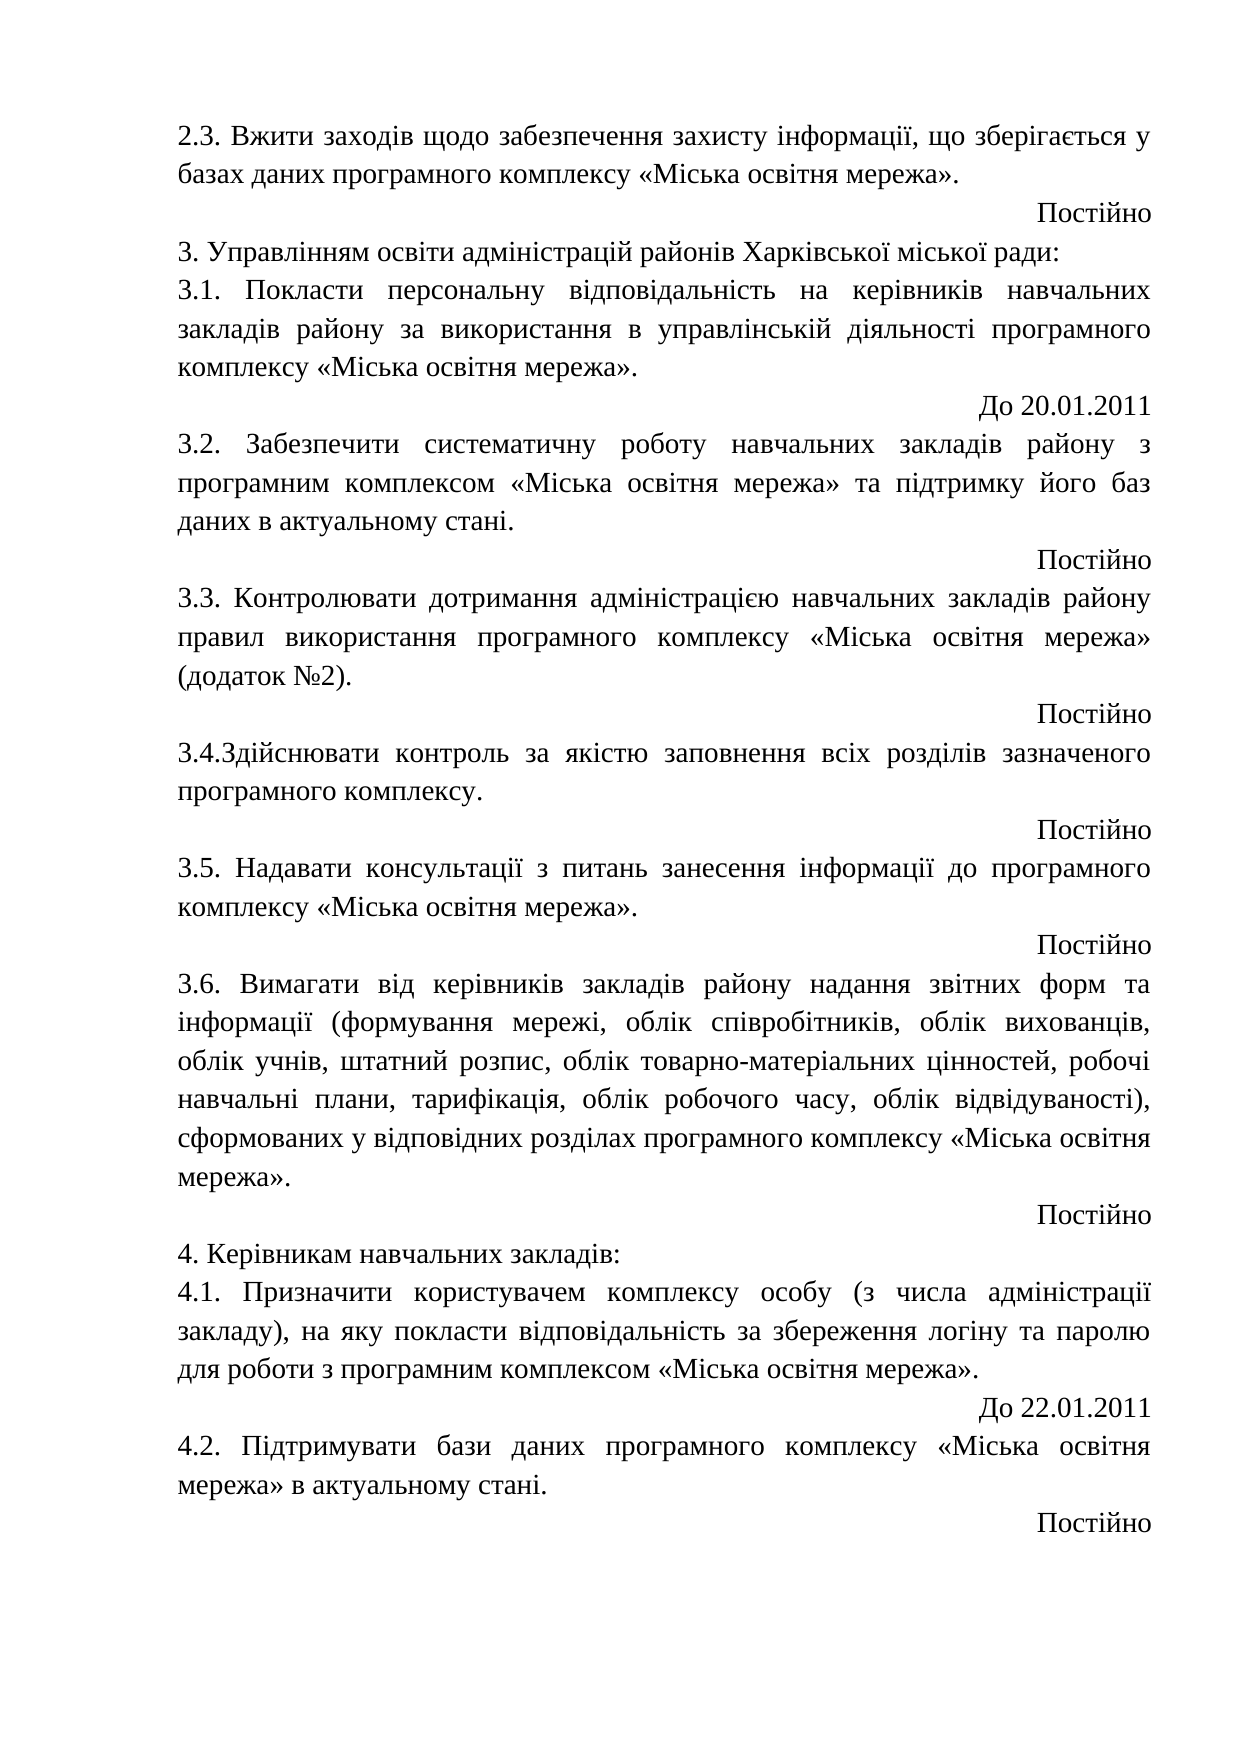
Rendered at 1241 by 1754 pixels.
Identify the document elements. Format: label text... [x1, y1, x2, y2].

text 2.3. Вжити заходів щодо забезпечення захисту інформації, що зберігається у базах даних програмного комплексу «Міська освітня мережа». [177, 118, 1152, 190]
text 4. Керівникам навчальних закладів: [177, 1236, 1152, 1269]
text 3.3. Контролювати дотримання адміністрацією навчальних закладів району правил використання програмного комплексу «Міська освітня мережа» (додаток №2). [177, 581, 1152, 691]
text 3.1. Покласти персональну відповідальність на керівників навчальних закладів району за використання в управлінській діяльності програмного комплексу «Міська освітня мережа». [177, 272, 1152, 383]
text 3.4.Здійснювати контроль за якістю заповнення всіх розділів зазначеного програмного комплексу. [177, 735, 1152, 807]
text 3.6. Вимагати від керівників закладів району надання звітних форм та інформації (формування мережі, облік співробітників, облік вихованців, облік учнів, штатний розпис, облік товарно-матеріальних цінностей, робочі навчальні плани, тарифікація, облік робочого часу, облік відвідуваності), сформованих у відповідних розділах програмного комплексу «Міська освітня мережа». [177, 966, 1152, 1192]
text 3.2. Забезпечити систематичну роботу навчальних закладів району з програмним комплексом «Міська освітня мережа» та підтримку його баз даних в актуальному стані. [177, 426, 1152, 537]
text Постійно [177, 1197, 1152, 1231]
text Постійно [177, 696, 1152, 730]
text Постійно [177, 812, 1152, 845]
text Постійно [177, 542, 1152, 576]
text 4.2. Підтримувати бази даних програмного комплексу «Міська освітня мережа» в актуальному стані. [177, 1428, 1152, 1501]
text До 20.01.2011 [177, 388, 1152, 421]
text 3. Управлінням освіти адміністрацій районів Харківської міської ради: [177, 234, 1152, 267]
text До 22.01.2011 [177, 1390, 1152, 1423]
text Постійно [177, 927, 1152, 961]
text Постійно [177, 195, 1152, 229]
text 4.1. Призначити користувачем комплексу особу (з числа адміністрації закладу), на яку покласти відповідальність за збереження логіну та паролю для роботи з програмним комплексом «Міська освітня мережа». [177, 1274, 1152, 1385]
text 3.5. Надавати консультації з питань занесення інформації до програмного комплексу «Міська освітня мережа». [177, 850, 1152, 922]
text Постійно [177, 1506, 1152, 1539]
